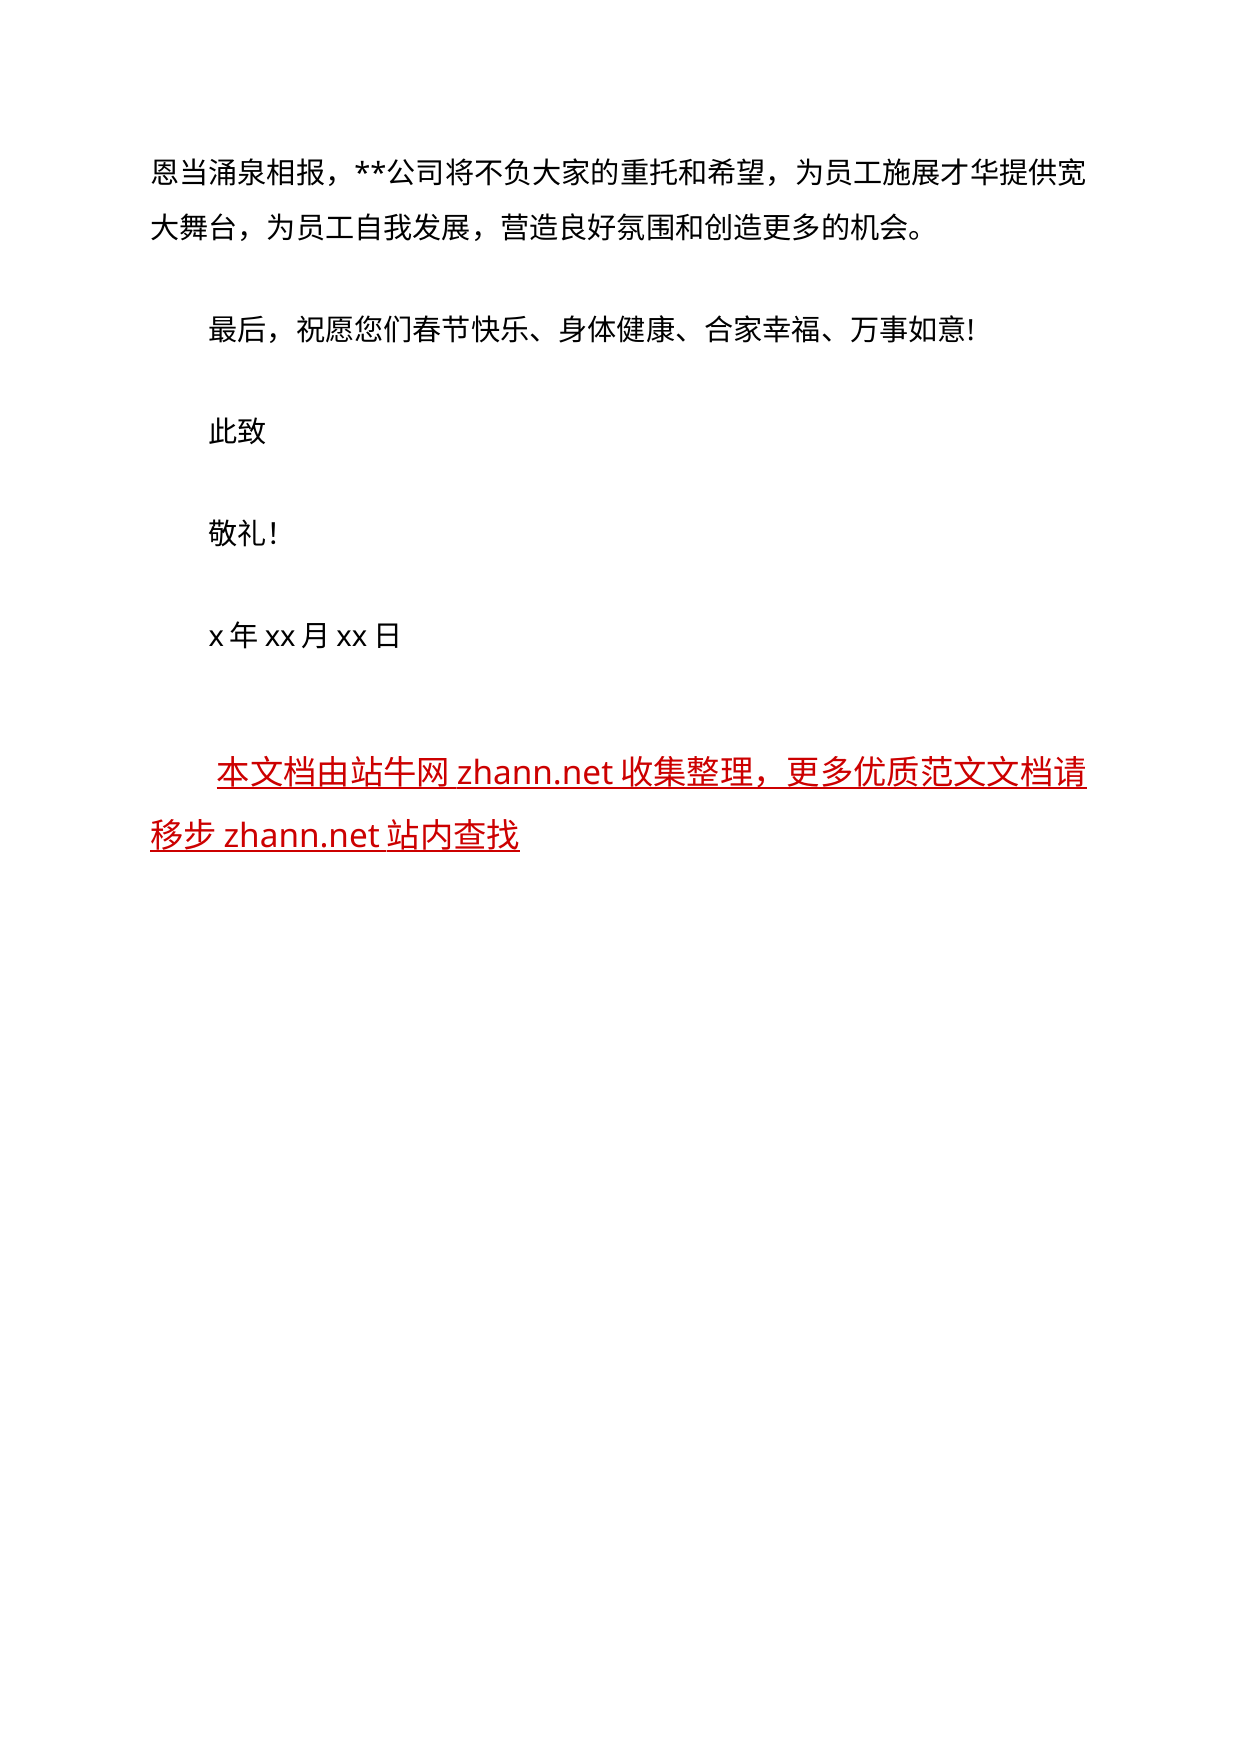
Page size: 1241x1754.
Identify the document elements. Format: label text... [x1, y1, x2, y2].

text 本文档由站牛网zhann.net收集整理，更多优质范文文档请移步zhann.net站内查找 [150, 746, 1090, 857]
text 敬礼！ [150, 511, 1090, 553]
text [150, 150, 1090, 247]
text 此致 [150, 409, 1090, 451]
text x年xx月xx日 [150, 612, 1090, 655]
text 最后，祝愿您们春节快乐、身体健康、合家幸福、万事如意! [150, 307, 1090, 349]
